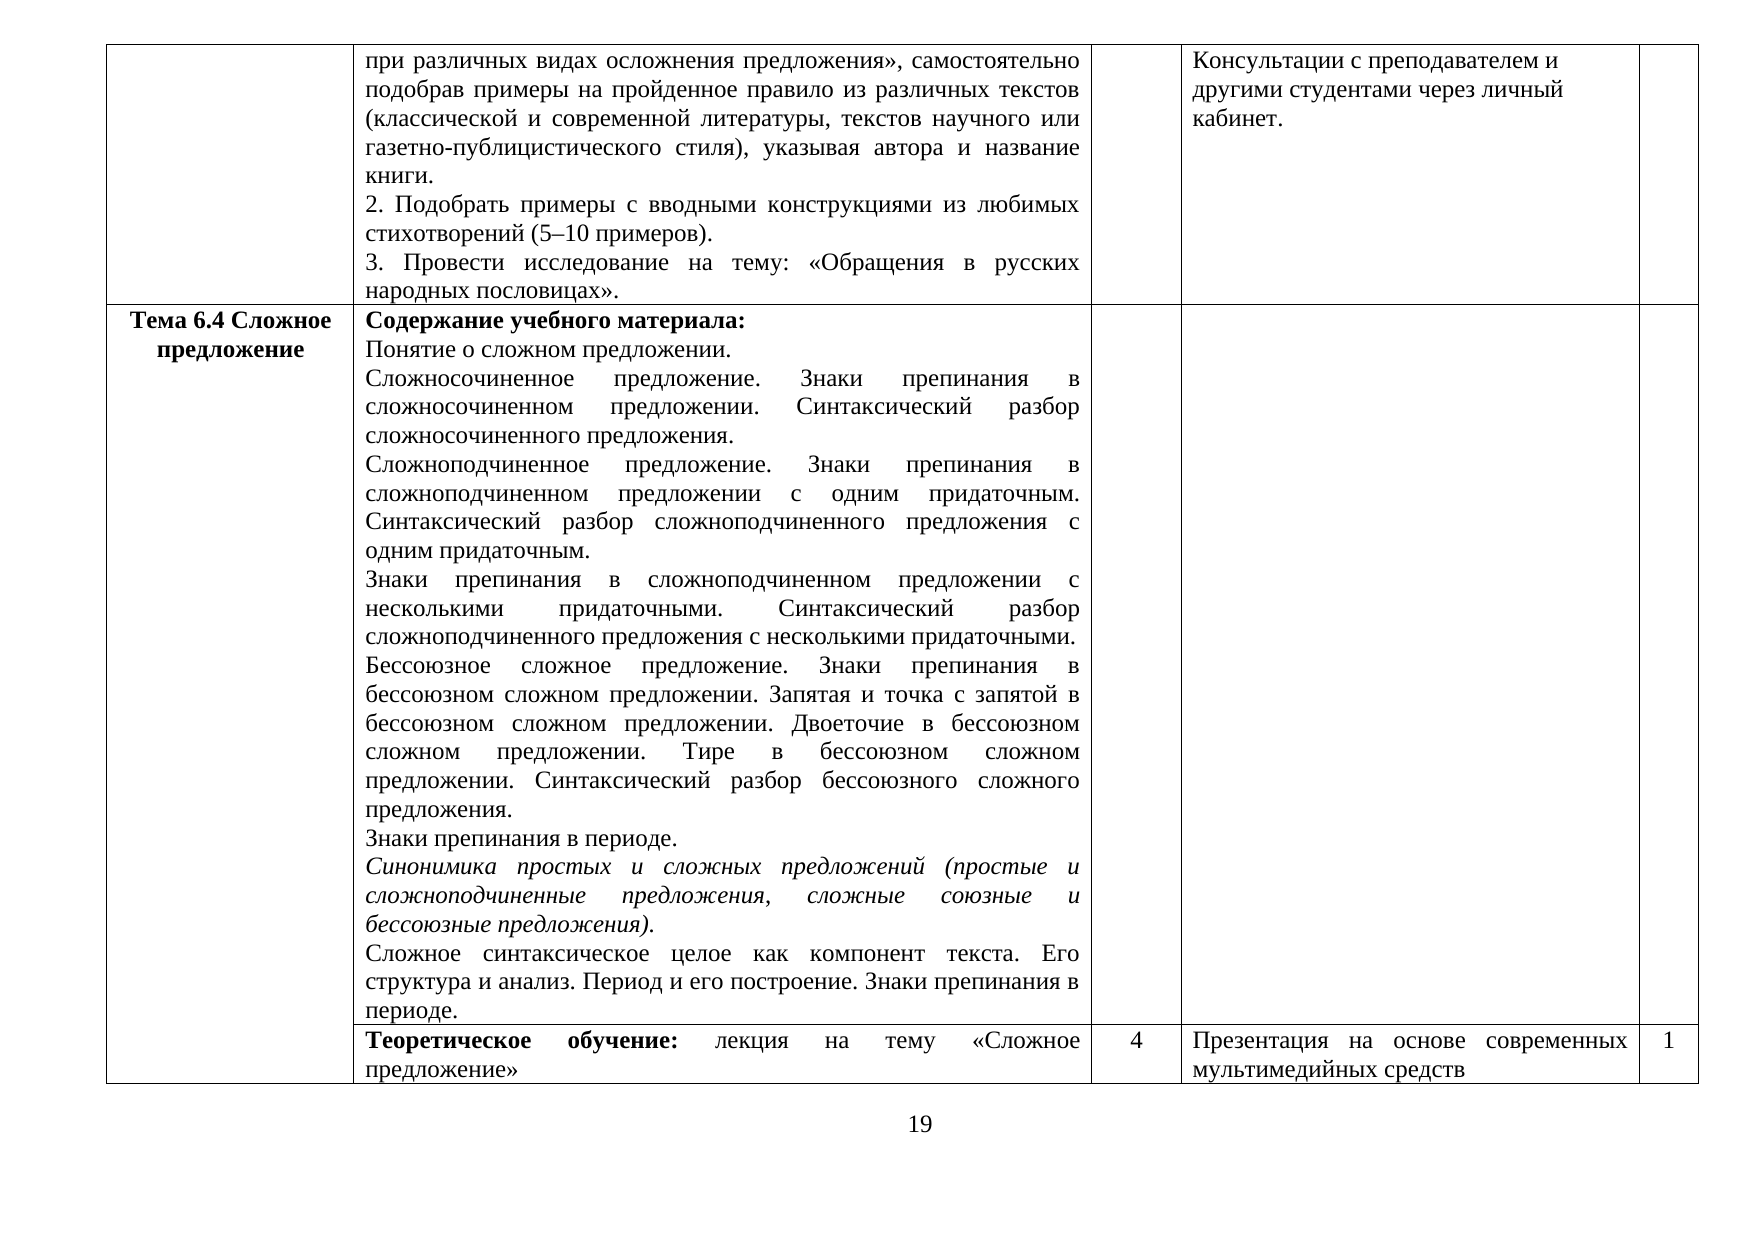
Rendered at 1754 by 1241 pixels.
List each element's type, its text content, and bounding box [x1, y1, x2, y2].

table_cell 3 [1640, 45, 1698, 304]
table_cell Содержание учебного материала: Понятие о сложном предложении. Сложносочиненное предложение. Знаки препинания в сложносочиненном предложении. Синтаксический разбор сложносочиненного предложения. Сложноподчиненное предложение. Знаки препинания в сложноподчиненном предложении с одним придаточным. Синтаксический разбор сложноподчиненного предложения с одним придаточным. Знаки препинания в сложноподчиненном предложении с несколькими придаточными. Синтаксический разбор сложноподчиненного предложения с несколькими придаточными. Бессоюзное сложное предложение. Знаки препинания в бессоюзном сложном предложении. Запятая и точка с запятой в бессоюзном сложном предложении. Двоеточие в бессоюзном сложном предложении. Тире в бессоюзном сложном предложении. Синтаксический разбор бессоюзного сложного предложения. Знаки препинания в периоде. Синонимика простых и сложных предложений (простые и сложноподчиненные предложения, сложные союзные и бессоюзные предложения). Сложное синтаксическое целое как компонент текста. Его структура и анализ. Период и его построение. Знаки препинания в периоде. [354, 305, 1091, 1024]
table_cell Теоретическое обучение: лекция на тему «Сложное предложение» [354, 1025, 1091, 1082]
table_cell [1640, 305, 1698, 1024]
table_cell [1092, 305, 1181, 1024]
table_cell 4 [1092, 1025, 1181, 1082]
table_cell 2 [1092, 45, 1181, 304]
table_cell Тема 6.4 Сложное предложение [107, 305, 353, 1082]
table_cell [1182, 305, 1639, 1024]
table_cell 1 [1640, 1025, 1698, 1082]
table_cell Презентация на основе современных мультимедийных средств [1182, 1025, 1639, 1082]
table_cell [354, 45, 1091, 304]
